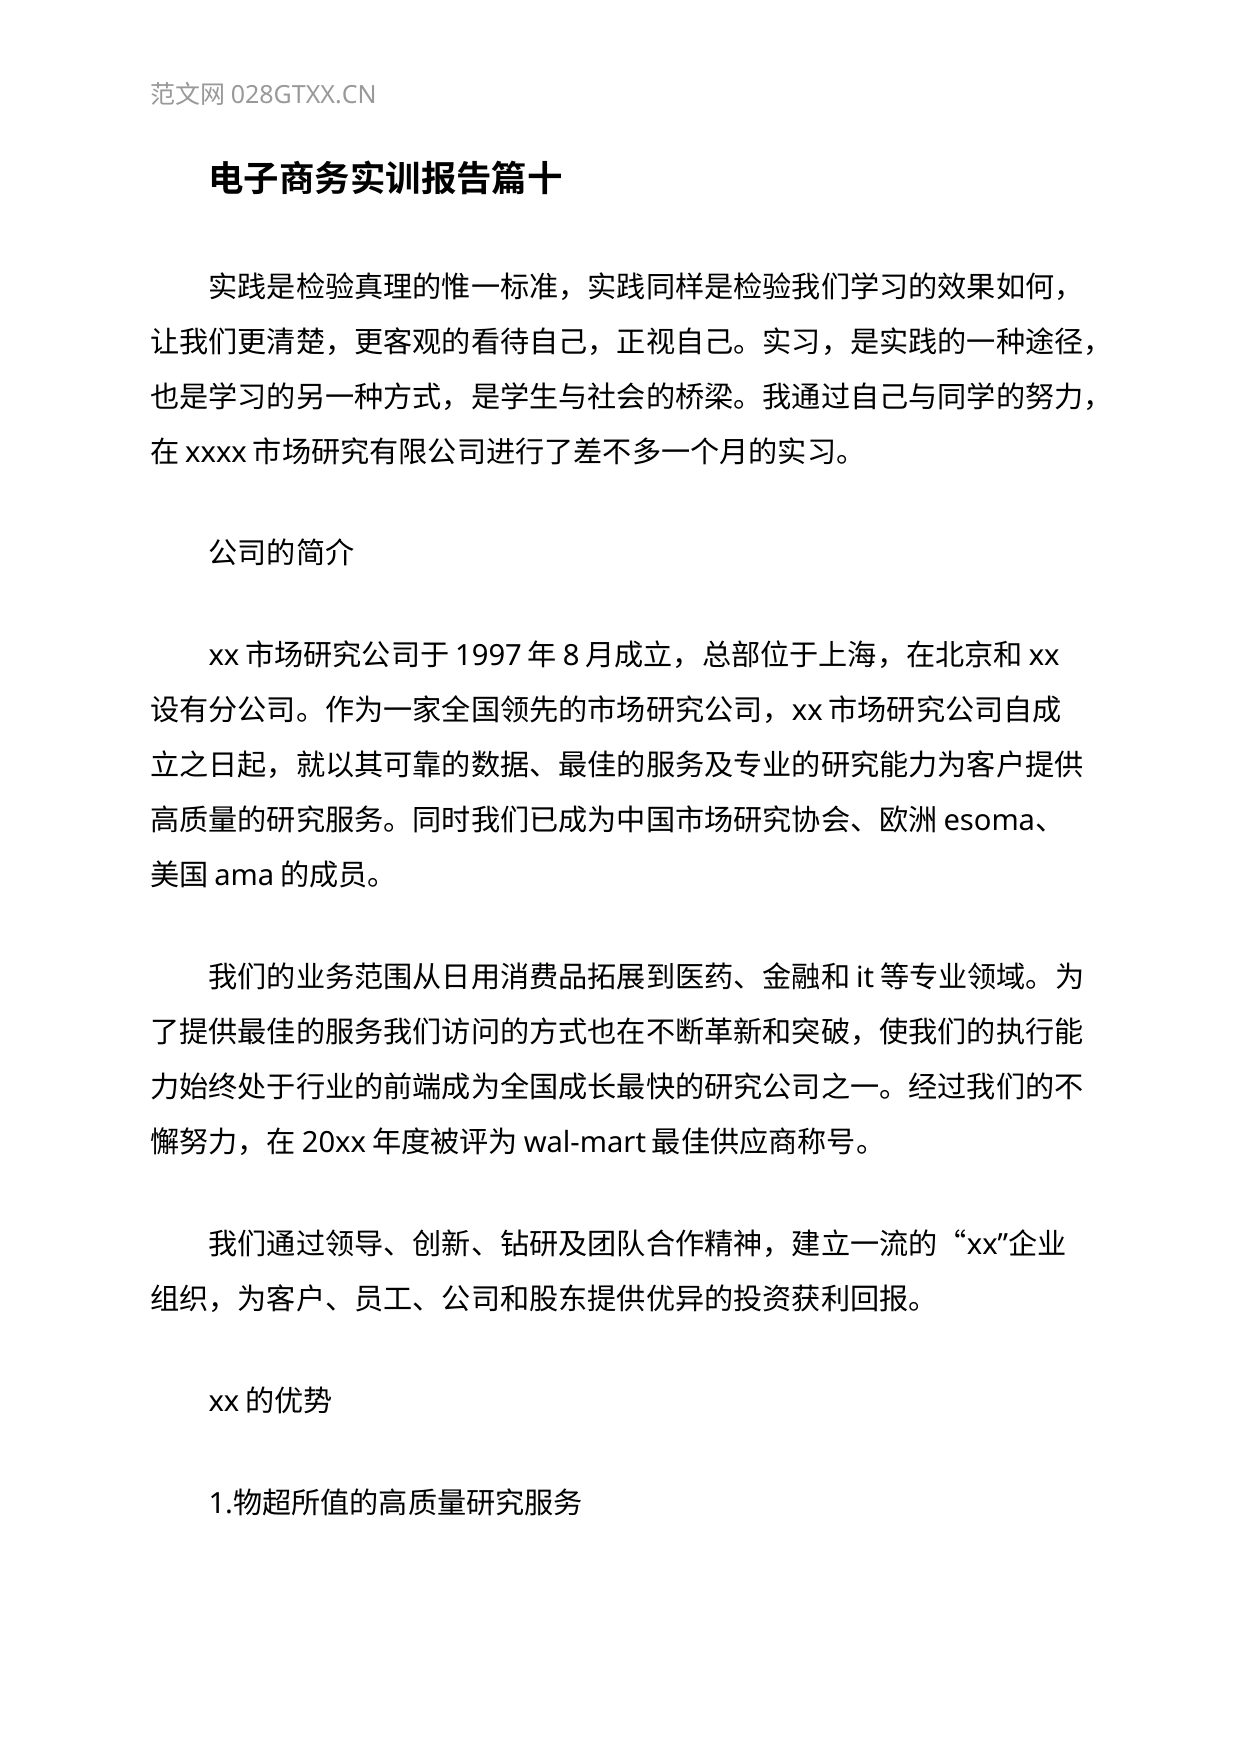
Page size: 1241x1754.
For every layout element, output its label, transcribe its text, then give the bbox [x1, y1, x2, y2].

text 实践是检验真理的惟一标准，实践同样是检验我们学习的效果如何，让我们更清楚，更客观的看待自己，正视自己。实习，是实践的一种途径，也是学习的另一种方式，是学生与社会的桥梁。我通过自己与同学的努力，在xxxx市场研究有限公司进行了差不多一个月的实习。 [150, 263, 1090, 471]
text xx的优势 [150, 1377, 1090, 1420]
text 公司的简介 [150, 530, 1090, 572]
text xx市场研究公司于1997年8月成立，总部位于上海，在北京和xx设有分公司。作为一家全国领先的市场研究公司，xx市场研究公司自成立之日起，就以其可靠的数据、最佳的服务及专业的研究能力为客户提供高质量的研究服务。同时我们已成为中国市场研究协会、欧洲esoma、美国ama的成员。 [150, 632, 1090, 894]
text 1.物超所值的高质量研究服务 [150, 1479, 1090, 1522]
text 我们的业务范围从日用消费品拓展到医药、金融和it等专业领域。为了提供最佳的服务我们访问的方式也在不断革新和突破，使我们的执行能力始终处于行业的前端成为全国成长最快的研究公司之一。经过我们的不懈努力，在20xx年度被评为wal-mart最佳供应商称号。 [150, 954, 1090, 1161]
text 我们通过领导、创新、钻研及团队合作精神，建立一流的“xx”企业组织，为客户、员工、公司和股东提供优异的投资获利回报。 [150, 1221, 1090, 1318]
text 电子商务实训报告篇十 [150, 150, 1090, 201]
